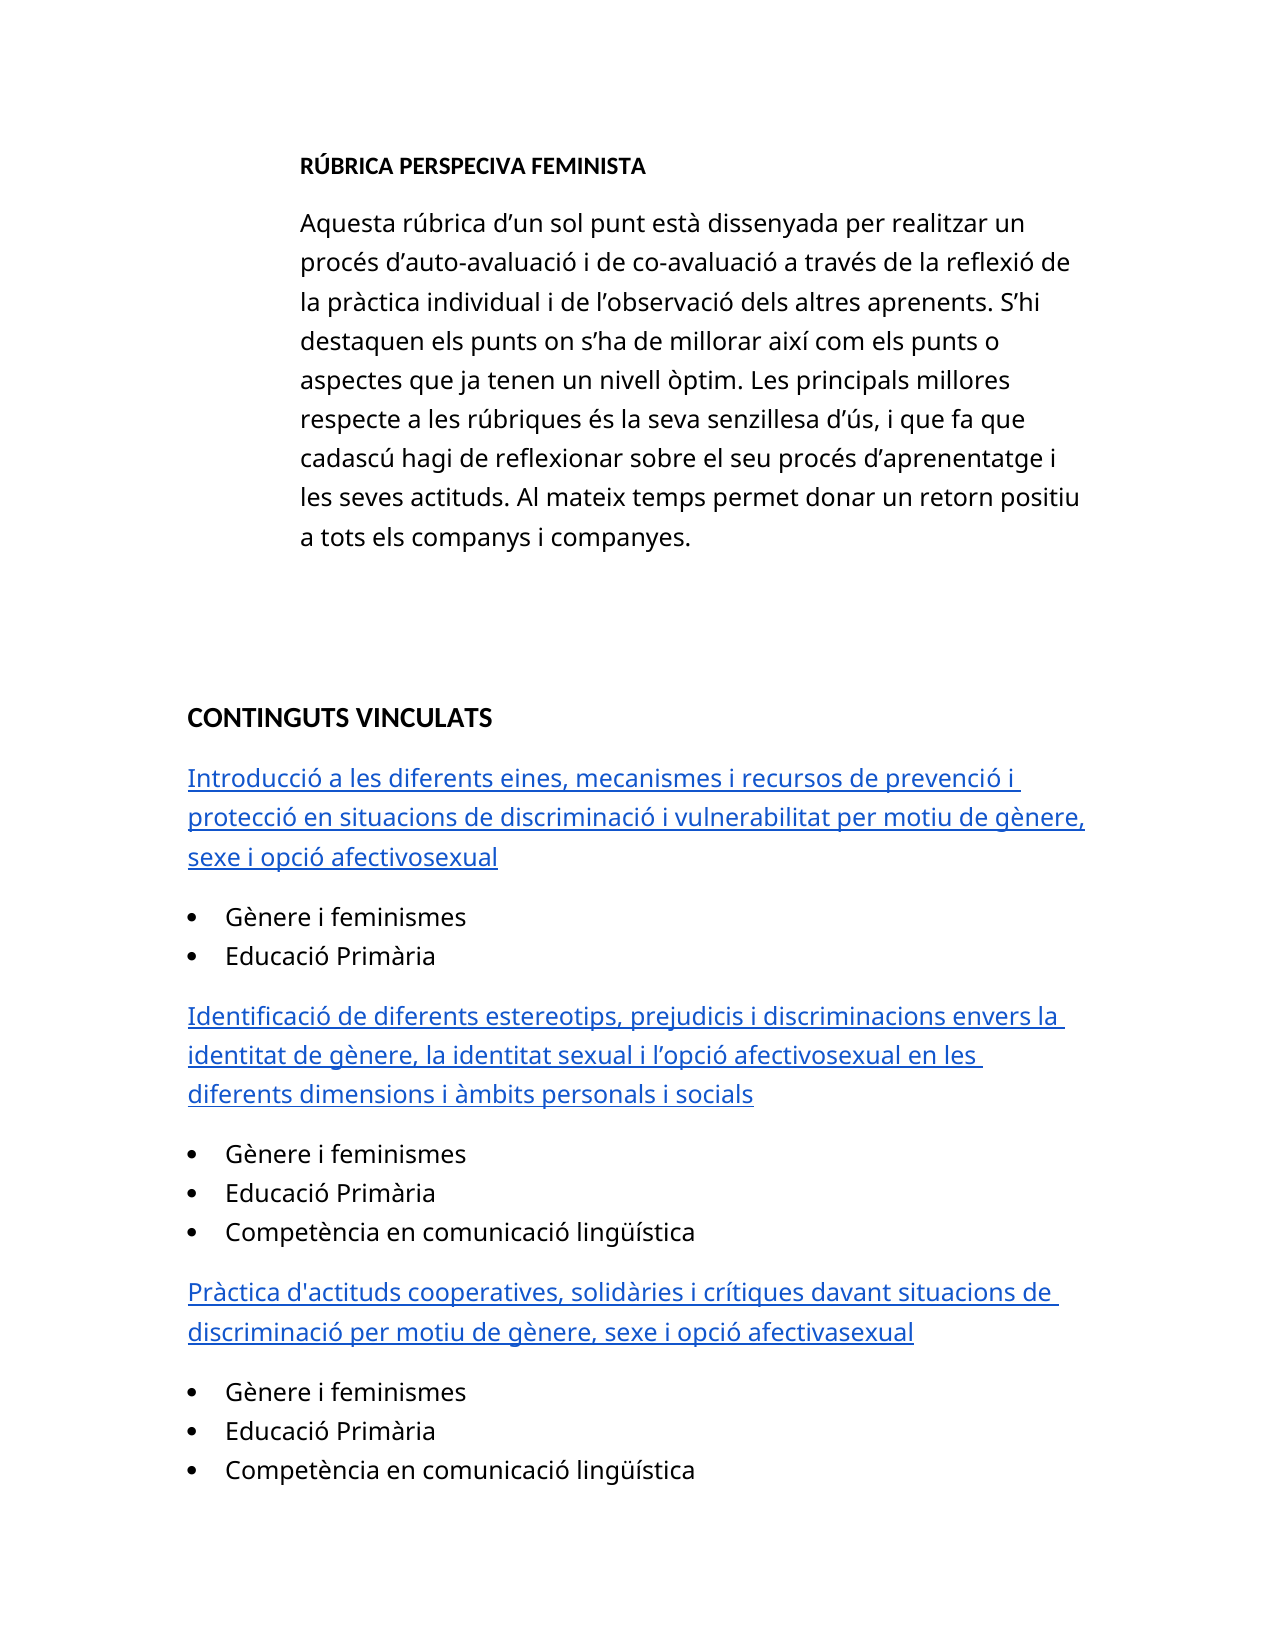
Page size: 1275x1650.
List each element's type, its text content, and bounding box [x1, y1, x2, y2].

subtitle RÚBRICA PERSPECIVA FEMINISTA [300, 150, 1087, 181]
list Educació Primària [187, 1413, 1087, 1447]
text Identificació de diferents estereotips, prejudicis i discriminacions envers la identitat de gènere, la identitat sexual i l’opció afectivosexual en les diferents dimensions i àmbits personals i socials [187, 998, 1087, 1111]
text Introducció a les diferents eines, mecanismes i recursos de prevenció i protecció en situacions de discriminació i vulnerabilitat per motiu de gènere, sexe i opció afectivosexual [187, 761, 1087, 873]
text Pràctica d'actituds cooperatives, solidàries i crítiques davant situacions de discriminació per motiu de gènere, sexe i opció afectivasexual [187, 1275, 1087, 1348]
list Gènere i feminismes [187, 899, 1087, 933]
list Competència en comunicació lingüística [187, 1215, 1087, 1249]
list Competència en comunicació lingüística [187, 1453, 1087, 1487]
subtitle CONTINGUTS VINCULATS [187, 699, 1087, 735]
list Gènere i feminismes [187, 1374, 1087, 1408]
list Educació Primària [187, 1176, 1087, 1210]
list Educació Primària [187, 938, 1087, 972]
list Gènere i feminismes [187, 1137, 1087, 1171]
text Aquesta rúbrica d’un sol punt està dissenyada per realitzar un procés d’auto-avaluació i de co-avaluació a través de la reflexió de la pràctica individual i de l’observació dels altres aprenents. S’hi destaquen els punts on s’ha de millorar així com els punts o aspectes que ja tenen un nivell òptim. Les principals millores respecte a les rúbriques és la seva senzillesa d’ús, i que fa que cadascú hagi de reflexionar sobre el seu procés d’aprenentatge i les seves actituds. Al mateix temps permet donar un retorn positiu a tots els companys i companyes. [300, 206, 1087, 553]
